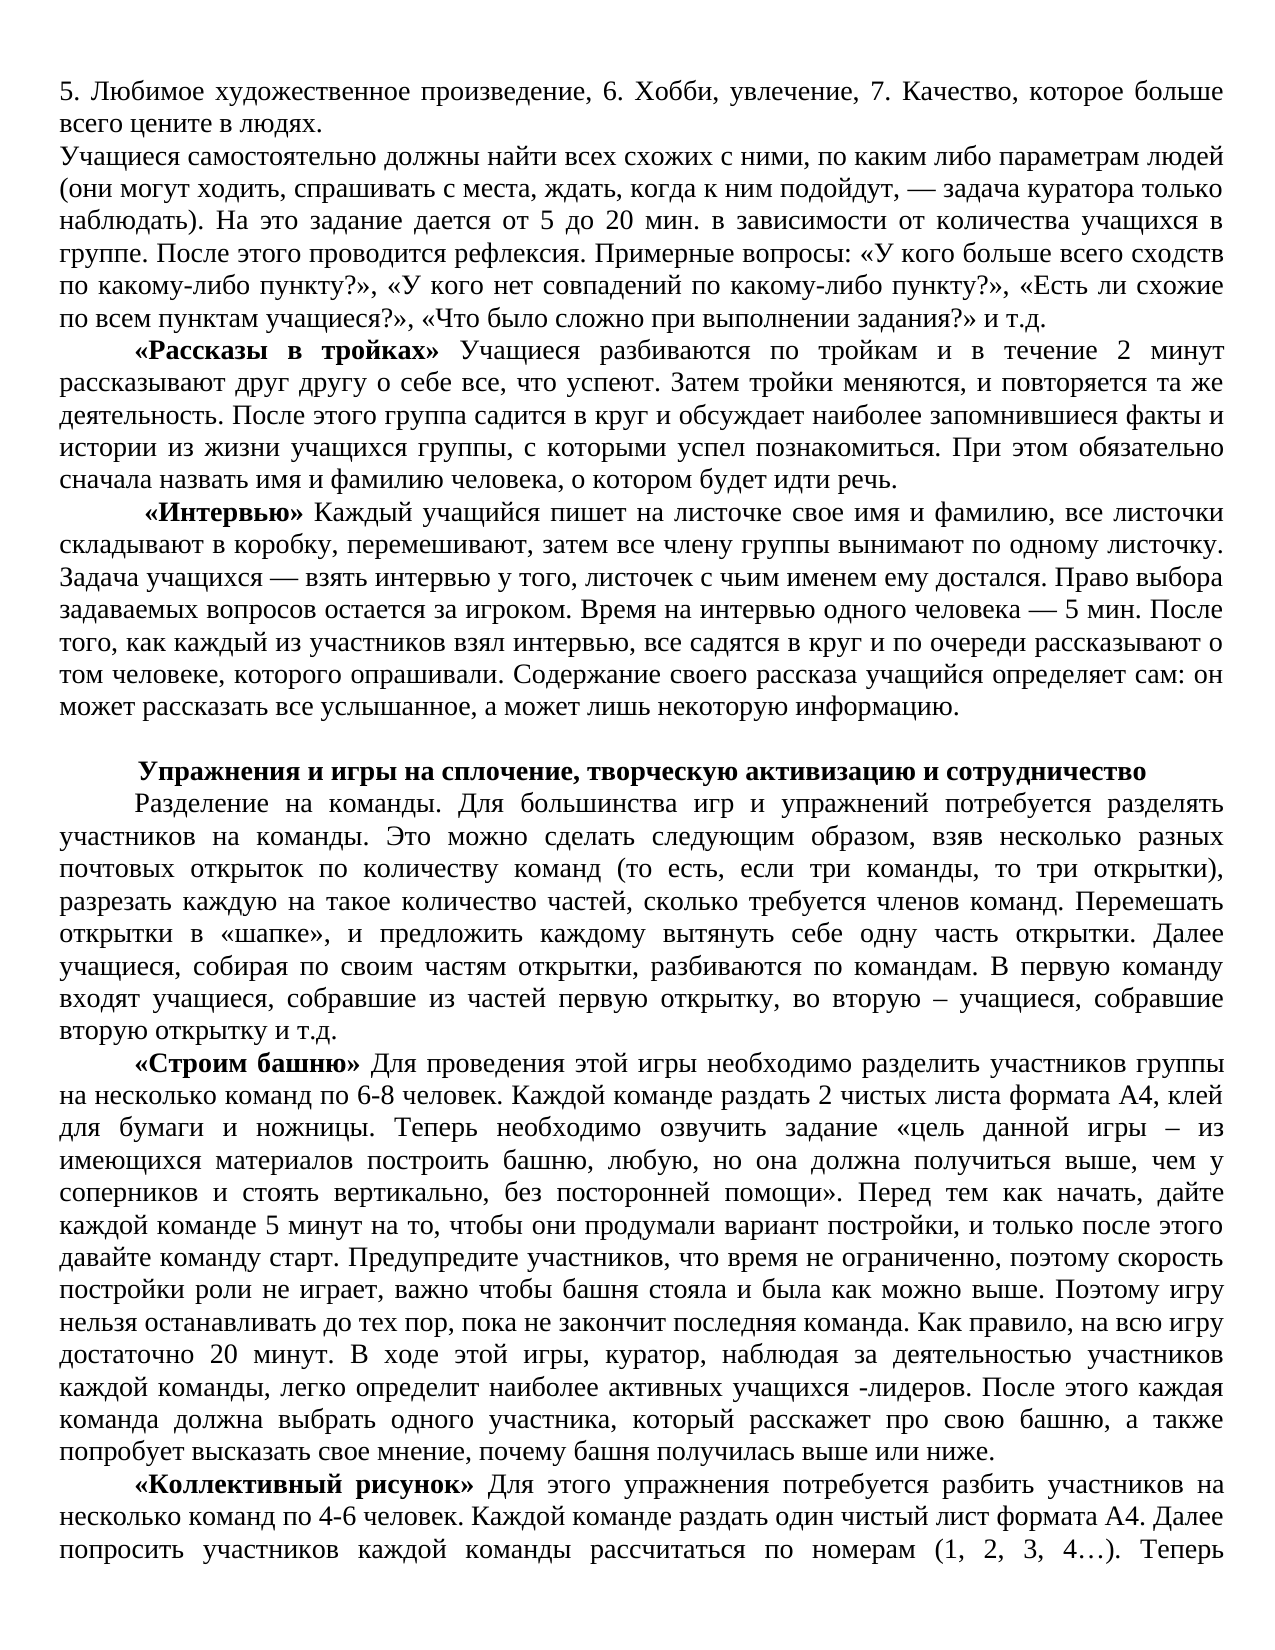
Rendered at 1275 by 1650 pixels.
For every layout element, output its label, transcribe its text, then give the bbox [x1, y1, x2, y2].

text Учащиеся самостоятельно должны найти всех схожих с ними, по каким либо параметрам людей (они могут ходить, спрашивать с места, ждать, когда к ним подойдут, — задача куратора только наблюдать). На это задание дается от 5 до 20 мин. в зависимости от количества учащихся в группе. После этого проводится рефлексия. Примерные вопросы: «У кого больше всего сходств по какому-либо пункту?», «У кого нет совпадений по какому-либо пункту?», «Есть ли схожие по всем пунктам учащиеся?», «Что было сложно при выполнении задания?» и т.д. [59, 139, 1226, 333]
text Разделение на команды. Для большинства игр и упражнений потребуется разделять участников на команды. Это можно сделать следующим образом, взяв несколько разных почтовых открыток по количеству команд (то есть, если три команды, то три открытки), разрезать каждую на такое количество частей, сколько требуется членов команд. Перемешать открытки в «шапке», и предложить каждому вытянуть себе одну часть открытки. Далее учащиеся, собирая по своим частям открытки, разбиваются по командам. В первую команду входят учащиеся, собравшие из частей первую открытку, во вторую – учащиеся, собравшие вторую открытку и т.д. [59, 787, 1226, 1046]
text Упражнения и игры на сплочение, творческую активизацию и сотрудничество [59, 754, 1226, 787]
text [59, 1467, 1226, 1564]
text «Строим башню» Для проведения этой игры необходимо разделить участников группы на несколько команд по 6-8 человек. Каждой команде раздать 2 чистых листа формата А4, клей для бумаги и ножницы. Теперь необходимо озвучить задание «цель данной игры – из имеющихся материалов построить башню, любую, но она должна получиться выше, чем у соперников и стоять вертикально, без посторонней помощи». Перед тем как начать, дайте каждой команде 5 минут на то, чтобы они продумали вариант постройки, и только после этого давайте команду старт. Предупредите участников, что время не ограниченно, поэтому скорость постройки роли не играет, важно чтобы башня стояла и была как можно выше. Поэтому игру нельзя останавливать до тех пор, пока не закончит последняя команда. Как правило, на всю игру достаточно 20 минут. В ходе этой игры, куратор, наблюдая за деятельностью участников каждой команды, легко определит наиболее активных учащихся -лидеров. После этого каждая команда должна выбрать одного участника, который расскажет про свою башню, а также попробует высказать свое мнение, почему башня получилась выше или ниже. [59, 1046, 1226, 1467]
text 5. Любимое художественное произведение, 6. Хобби, увлечение, 7. Качество, которое больше всего цените в людях. [59, 74, 1226, 139]
text «Интервью» Каждый учащийся пишет на листочке свое имя и фамилию, все листочки складывают в коробку, перемешивают, затем все члену группы вынимают по одному листочку. Задача учащихся — взять интервью у того, листочек с чьим именем ему достался. Право выбора задаваемых вопросов остается за игроком. Время на интервью одного человека — 5 мин. После того, как каждый из участников взял интервью, все садятся в круг и по очереди рассказывают о том человеке, которого опрашивали. Содержание своего рассказа учащийся определяет сам: он может рассказать все услышанное, а может лишь некоторую информацию. [59, 495, 1226, 722]
text «Рассказы в тройках» Учащиеся разбиваются по тройкам и в течение 2 минут рассказывают друг другу о себе все, что успеют. Затем тройки меняются, и повторяется та же деятельность. После этого группа садится в круг и обсуждает наиболее запомнившиеся факты и истории из жизни учащихся группы, с которыми успел познакомиться. При этом обязательно сначала назвать имя и фамилию человека, о котором будет идти речь. [59, 333, 1226, 495]
